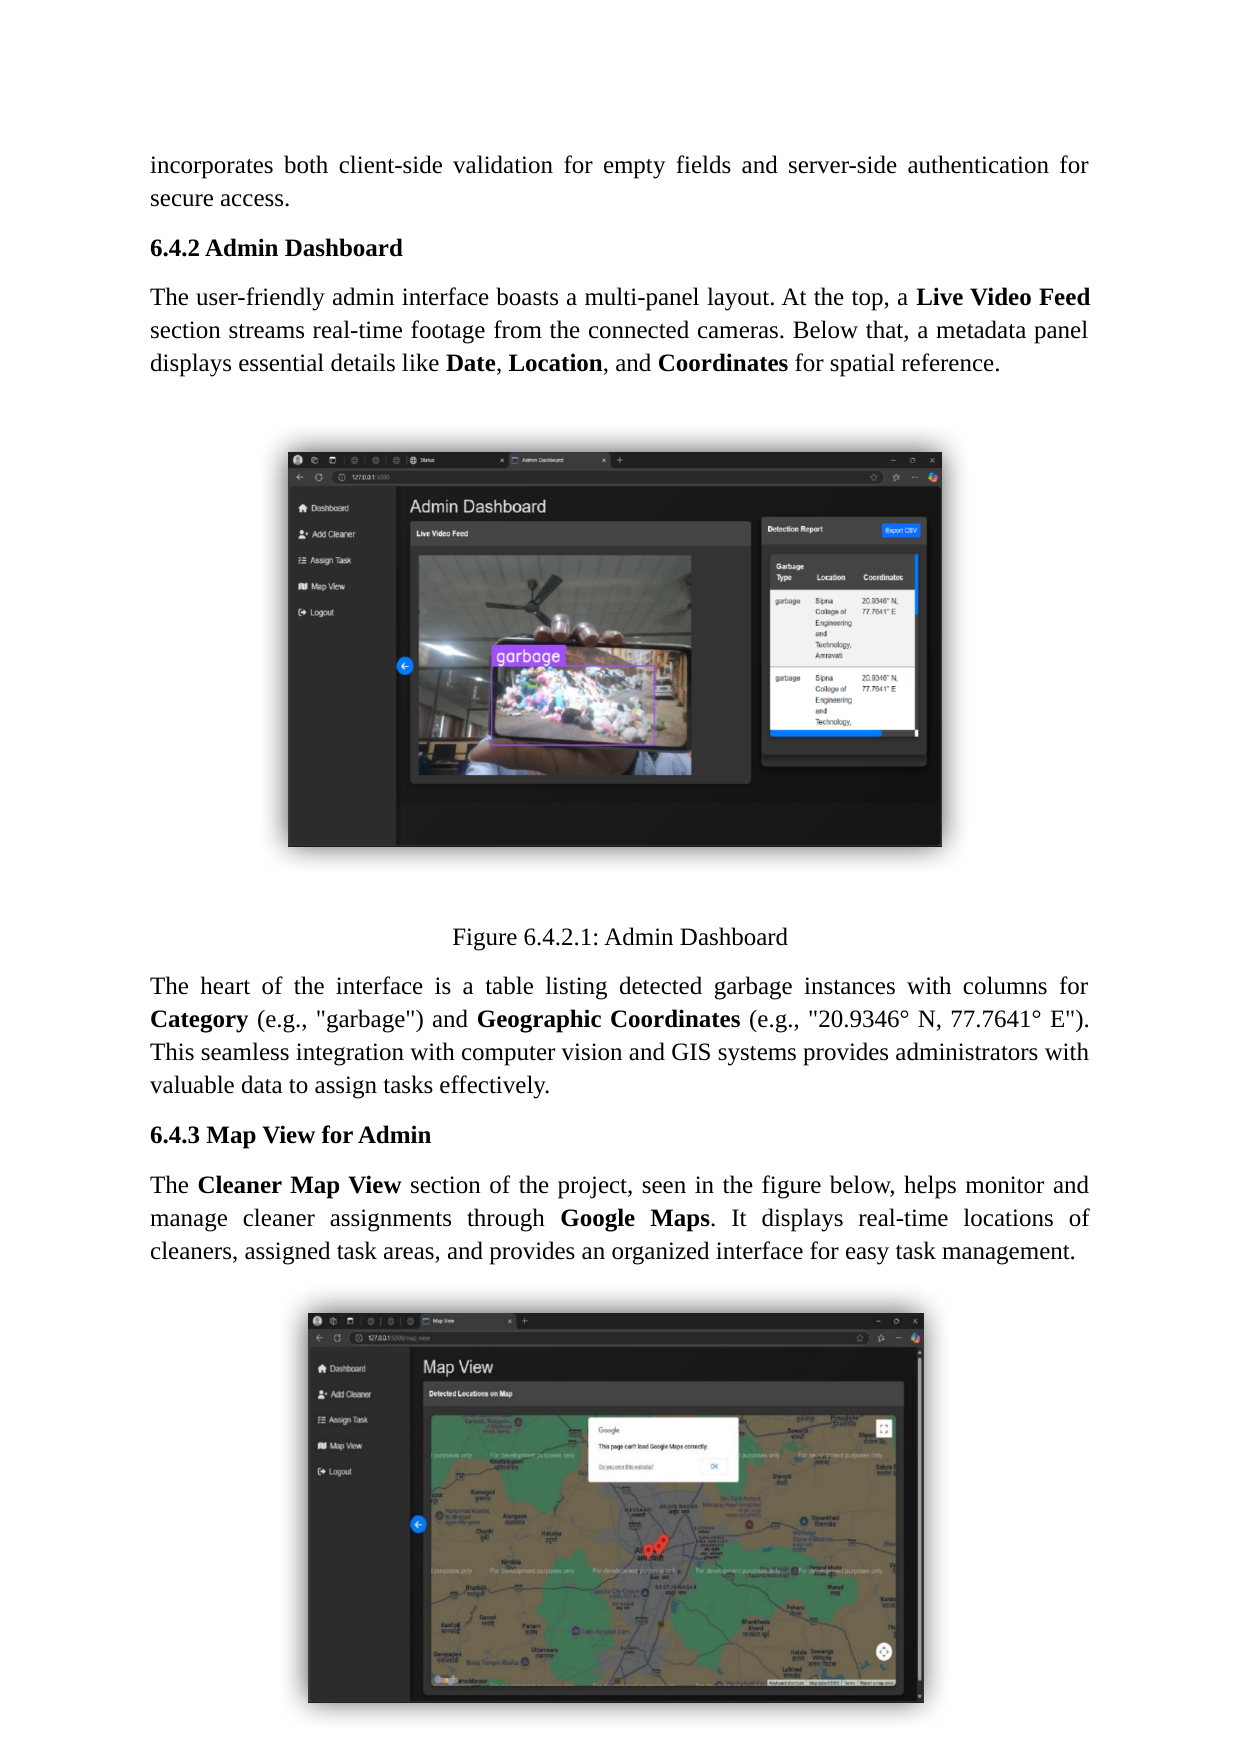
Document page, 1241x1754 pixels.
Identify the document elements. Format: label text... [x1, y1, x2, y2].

text The heart of the interface is a table listing detected garbage instances with columns for Category (e.g., "garbage") and Geographic Coordinates (e.g., "20.9346° N, 77.7641° E"). This seamless integration with computer vision and GIS systems provides administrators with valuable data to assign tasks effectively. [150, 971, 1090, 1099]
text The Cleaner Map View section of the project, seen in the figure below, helps monitor and manage cleaner assignments through Google Maps. It displays real-time locations of cleaners, assigned task areas, and provides an organized interface for easy task management. [150, 1170, 1090, 1264]
picture [288, 452, 942, 847]
text The user-friendly admin interface boasts a multi-panel layout. At the top, a Live Video Feed section streams real-time footage from the connected cameras. Below that, a metadata panel displays essential details like Date, Location, and Coordinates for spatial reference. [150, 282, 1090, 377]
text Figure 6.4.2.1: Admin Dashboard [150, 922, 1090, 950]
text 6.4.3 Map View for Admin [150, 1120, 1090, 1149]
text 6.4.2 Admin Dashboard [150, 233, 1090, 261]
picture [308, 1313, 924, 1703]
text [150, 150, 1090, 212]
